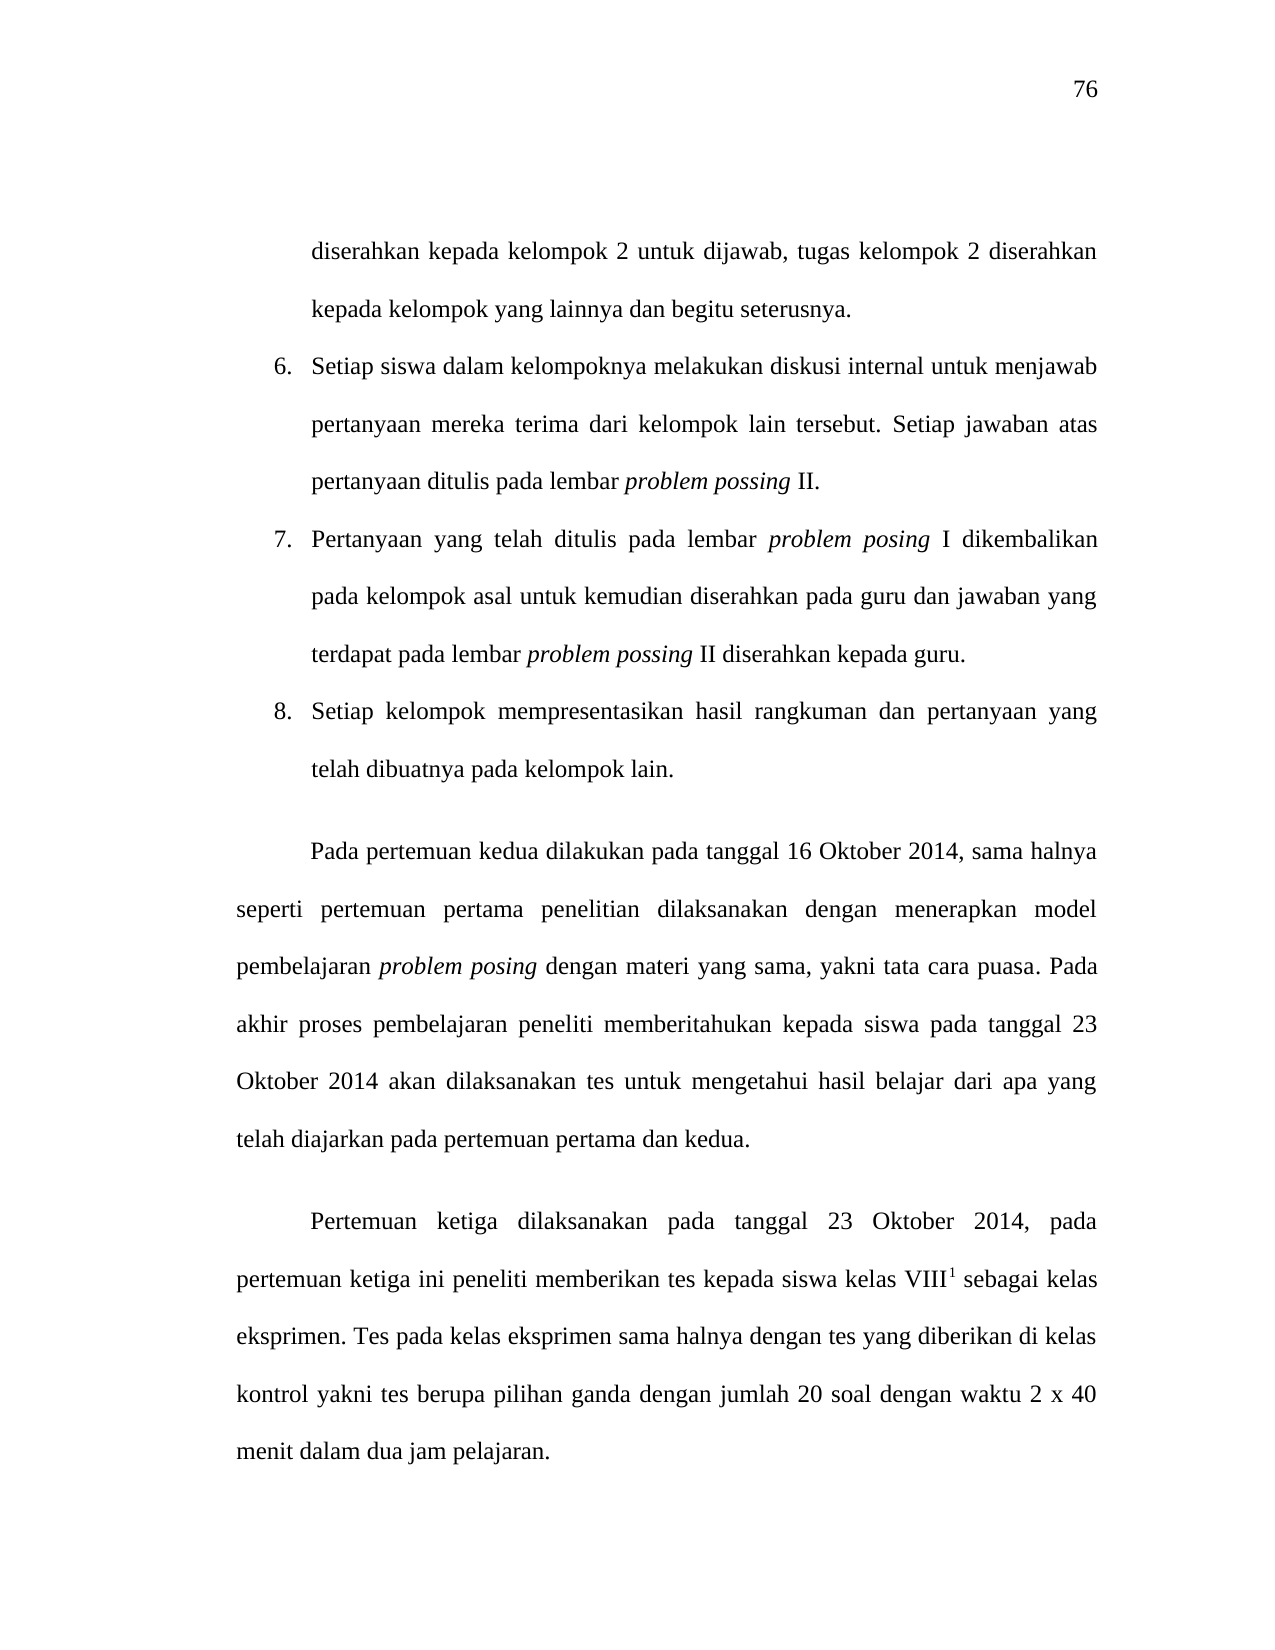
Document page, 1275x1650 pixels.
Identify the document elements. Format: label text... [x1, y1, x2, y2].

list Setiap siswa dalam kelompoknya melakukan diskusi internal untuk menjawab pertanyaan mereka terima dari kelompok lain tersebut. Setiap jawaban atas pertanyaan ditulis pada lembar problem possing II. [274, 351, 1098, 495]
text Pada pertemuan kedua dilakukan pada tanggal 16 Oktober 2014, sama halnya seperti pertemuan pertama penelitian dilaksanakan dengan menerapkan model pembelajaran problem posing dengan materi yang sama, yakni tata cara puasa. Pada akhir proses pembelajaran peneliti memberitahukan kepada siswa pada tanggal 23 Oktober 2014 akan dilaksanakan tes untuk mengetahui hasil belajar dari apa yang telah diajarkan pada pertemuan pertama dan kedua. [236, 836, 1098, 1152]
text Pertemuan ketiga dilaksanakan pada tanggal 23 Oktober 2014, pada pertemuan ketiga ini peneliti memberikan tes kepada siswa kelas VIII1 sebagai kelas eksprimen. Tes pada kelas eksprimen sama halnya dengan tes yang diberikan di kelas kontrol yakni tes berupa pilihan ganda dengan jumlah 20 soal dengan waktu 2 x 40 menit dalam dua jam pelajaran. [236, 1206, 1098, 1465]
list Setiap kelompok mempresentasikan hasil rangkuman dan pertanyaan yang telah dibuatnya pada kelompok lain. [274, 696, 1098, 782]
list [274, 236, 1098, 322]
list Pertanyaan yang telah ditulis pada lembar problem posing I dikembalikan pada kelompok asal untuk kemudian diserahkan pada guru dan jawaban yang terdapat pada lembar problem possing II diserahkan kepada guru. [274, 524, 1098, 667]
